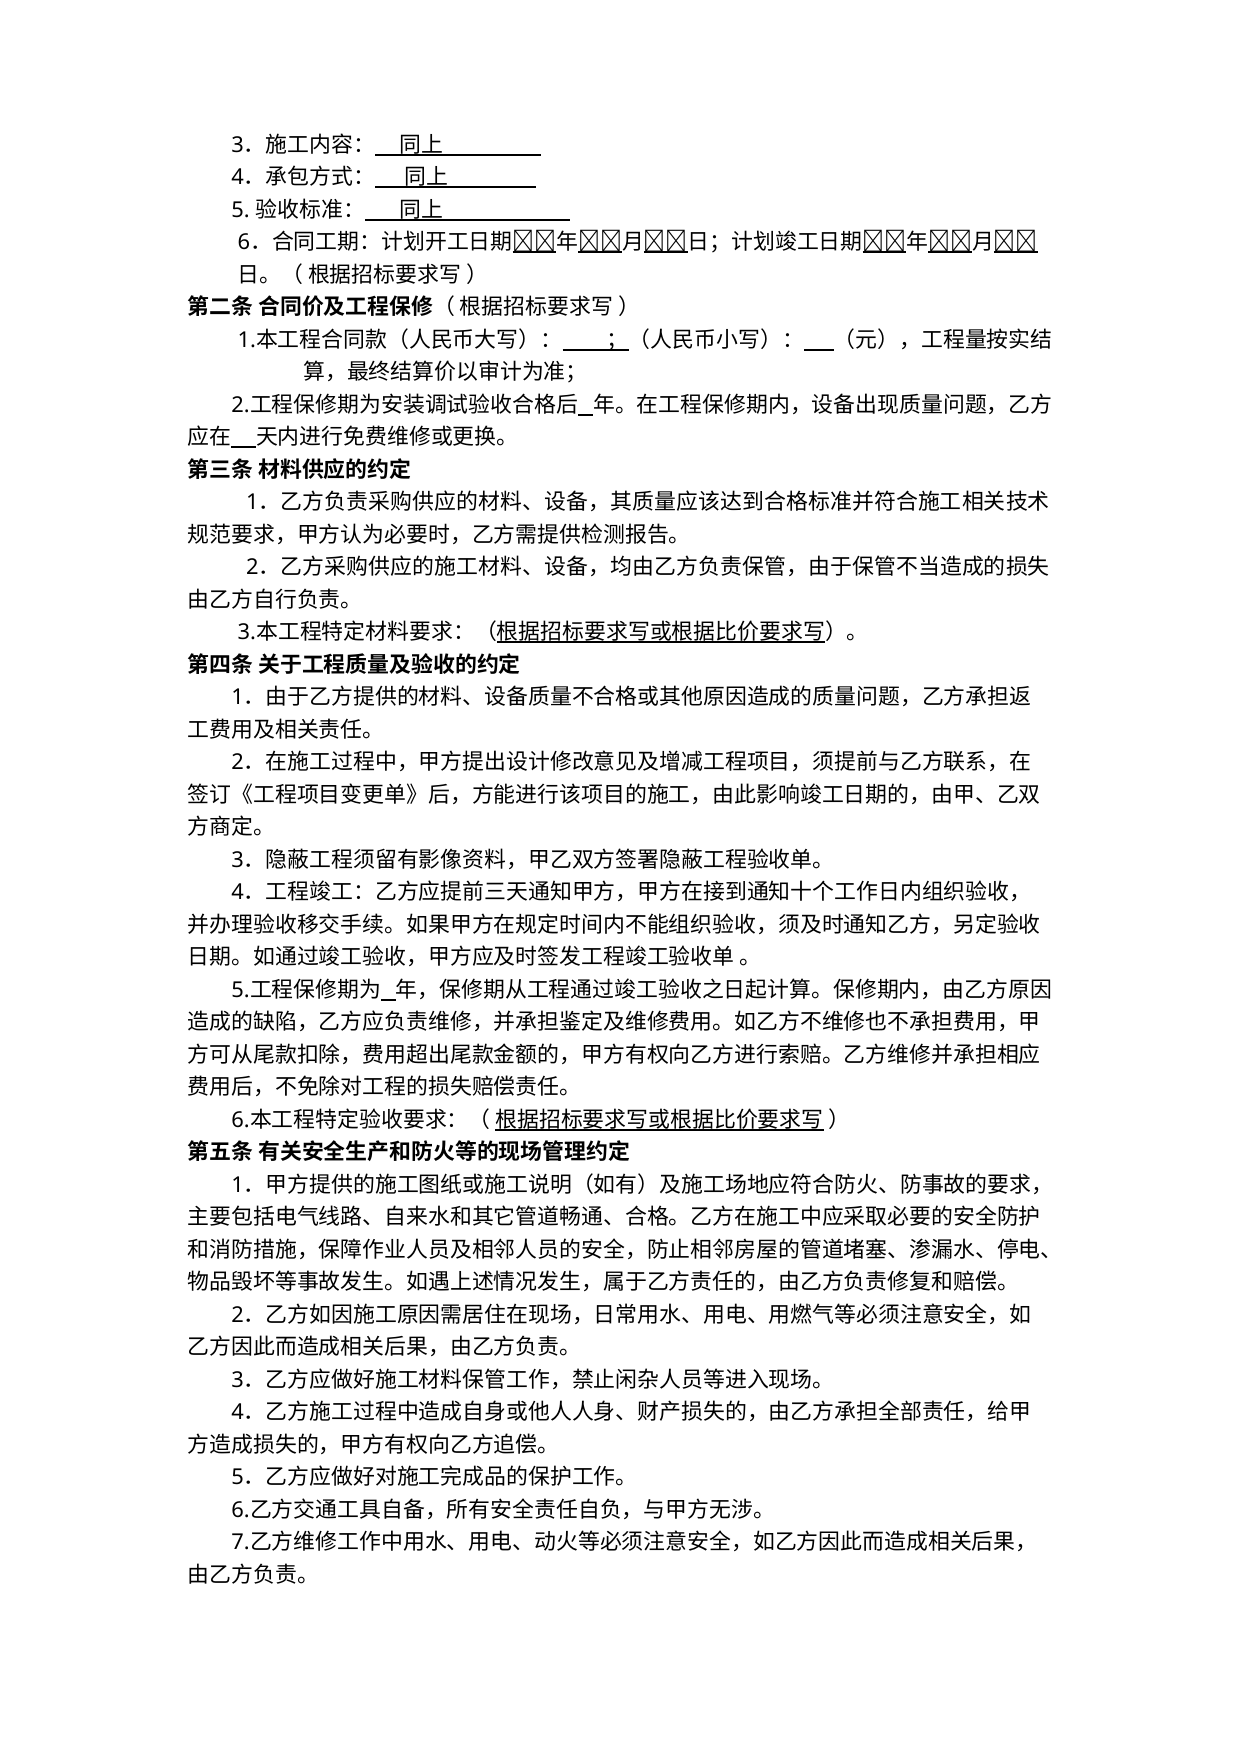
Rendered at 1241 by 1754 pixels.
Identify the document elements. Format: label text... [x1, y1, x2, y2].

text 7.乙方维修工作中用水、用电、动火等必须注意安全，如乙方因此而造成相关后果，由乙方负责。 [187, 1524, 1053, 1589]
text 3．乙方应做好施工材料保管工作，禁止闲杂人员等进入现场。 [187, 1361, 1053, 1394]
text 5.工程保修期为 年，保修期从工程通过竣工验收之日起计算。保修期内，由乙方原因造成的缺陷，乙方应负责维修，并承担鉴定及维修费用。如乙方不维修也不承担费用，甲方可从尾款扣除，费用超出尾款金额的，甲方有权向乙方进行索赔。乙方维修并承担相应费用后，不免除对工程的损失赔偿责任。 [187, 971, 1053, 1101]
text 1．甲方提供的施工图纸或施工说明（如有）及施工场地应符合防火、防事故的要求，主要包括电气线路、自来水和其它管道畅通、合格。乙方在施工中应采取必要的安全防护和消防措施，保障作业人员及相邻人员的安全，防止相邻房屋的管道堵塞、渗漏水、停电、物品毁坏等事故发生。如遇上述情况发生，属于乙方责任的，由乙方负责修复和赔偿。 [187, 1166, 1053, 1296]
text 2．乙方如因施工原因需居住在现场，日常用水、用电、用燃气等必须注意安全，如乙方因此而造成相关后果，由乙方负责。 [187, 1296, 1053, 1361]
text 3.本工程特定材料要求：（根据招标要求写或根据比价要求写）。 [187, 614, 1053, 646]
text 1.本工程合同款（人民币大写）： ；（人民币小写）： （元），工程量按实结算，最终结算价以审计为准； [237, 321, 1053, 386]
text 2．乙方采购供应的施工材料、设备，均由乙方负责保管，由于保管不当造成的损失由乙方自行负责。 [187, 549, 1053, 614]
text 5．乙方应做好对施工完成品的保护工作。 [187, 1459, 1053, 1491]
text 6.本工程特定验收要求：（ 根据招标要求写或根据比价要求写 ） [187, 1101, 1053, 1134]
text 第五条 有关安全生产和防火等的现场管理约定 [187, 1134, 1053, 1166]
text 3．施工内容： 同上 [187, 126, 1053, 159]
text 1．由于乙方提供的材料、设备质量不合格或其他原因造成的质量问题，乙方承担返工费用及相关责任。 [187, 679, 1053, 744]
text 6.乙方交通工具自备，所有安全责任自负，与甲方无涉。 [187, 1491, 1053, 1524]
text 4．承包方式： 同上 [187, 159, 1053, 191]
text 第二条 合同价及工程保修（ 根据招标要求写 ） [187, 289, 1053, 321]
text 第四条 关于工程质量及验收的约定 [187, 646, 1053, 679]
text 2．在施工过程中，甲方提出设计修改意见及增减工程项目，须提前与乙方联系，在签订《工程项目变更单》后，方能进行该项目的施工，由此影响竣工日期的，由甲、乙双方商定。 [187, 744, 1053, 841]
text 3．隐蔽工程须留有影像资料，甲乙双方签署隐蔽工程验收单。 [187, 841, 1053, 874]
text 4．乙方施工过程中造成自身或他人人身、财产损失的，由乙方承担全部责任，给甲方造成损失的，甲方有权向乙方追偿。 [187, 1394, 1053, 1459]
text 6．合同工期：计划开工日期年月日；计划竣工日期年月日。（ 根据招标要求写 ） [237, 224, 1053, 289]
text 4．工程竣工：乙方应提前三天通知甲方，甲方在接到通知十个工作日内组织验收，并办理验收移交手续。如果甲方在规定时间内不能组织验收，须及时通知乙方，另定验收日期。如通过竣工验收，甲方应及时签发工程竣工验收单 。 [187, 874, 1053, 971]
text 2.工程保修期为安装调试验收合格后 年。在工程保修期内，设备出现质量问题，乙方应在 天内进行免费维修或更换。 [187, 386, 1053, 451]
text 1．乙方负责采购供应的材料、设备，其质量应该达到合格标准并符合施工相关技术规范要求，甲方认为必要时，乙方需提供检测报告。 [187, 484, 1053, 549]
text 5. 验收标准： 同上 [187, 191, 1053, 224]
text 第三条 材料供应的约定 [187, 451, 1053, 484]
